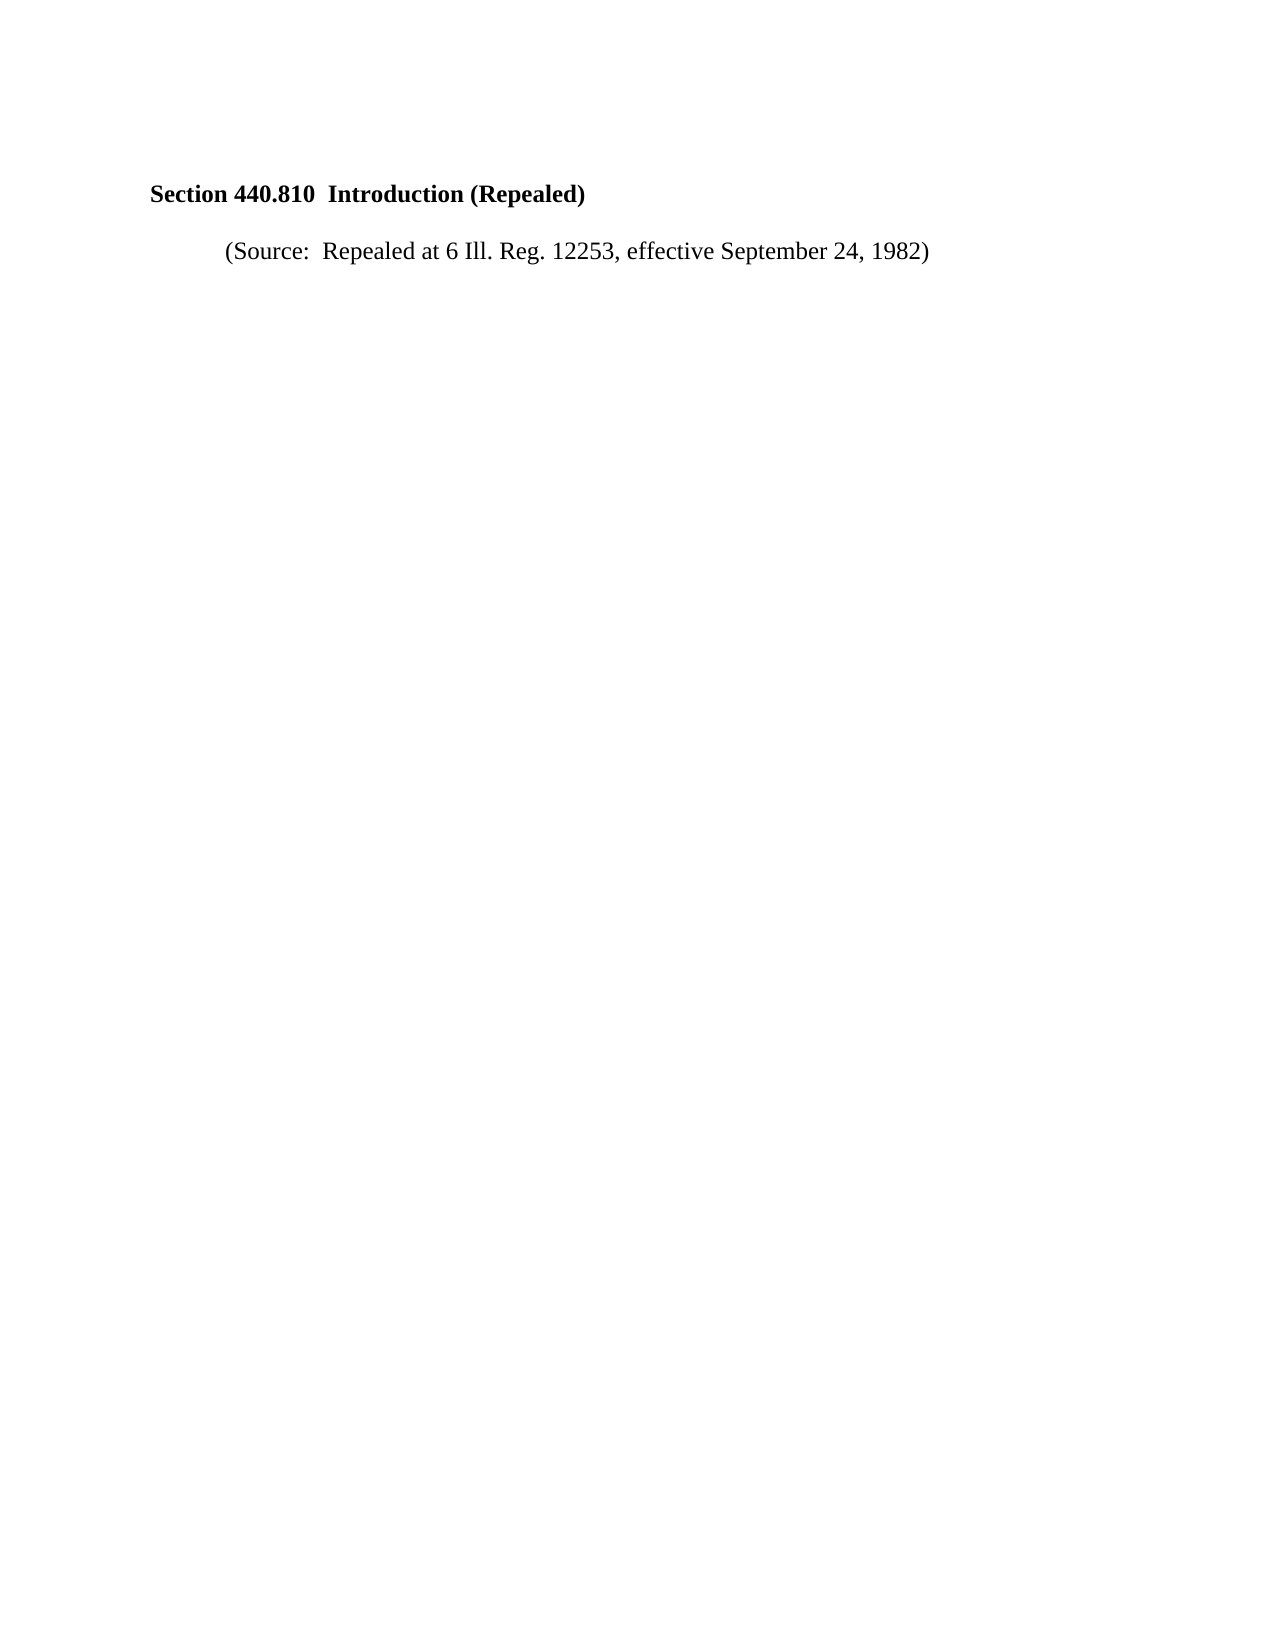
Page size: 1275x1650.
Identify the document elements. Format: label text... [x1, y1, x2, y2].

text (Source: Repealed at 6 Ill. Reg. 12253, effective September 24, 1982) [225, 236, 1125, 265]
text Section 440.810 Introduction (Repealed) [150, 179, 1125, 207]
